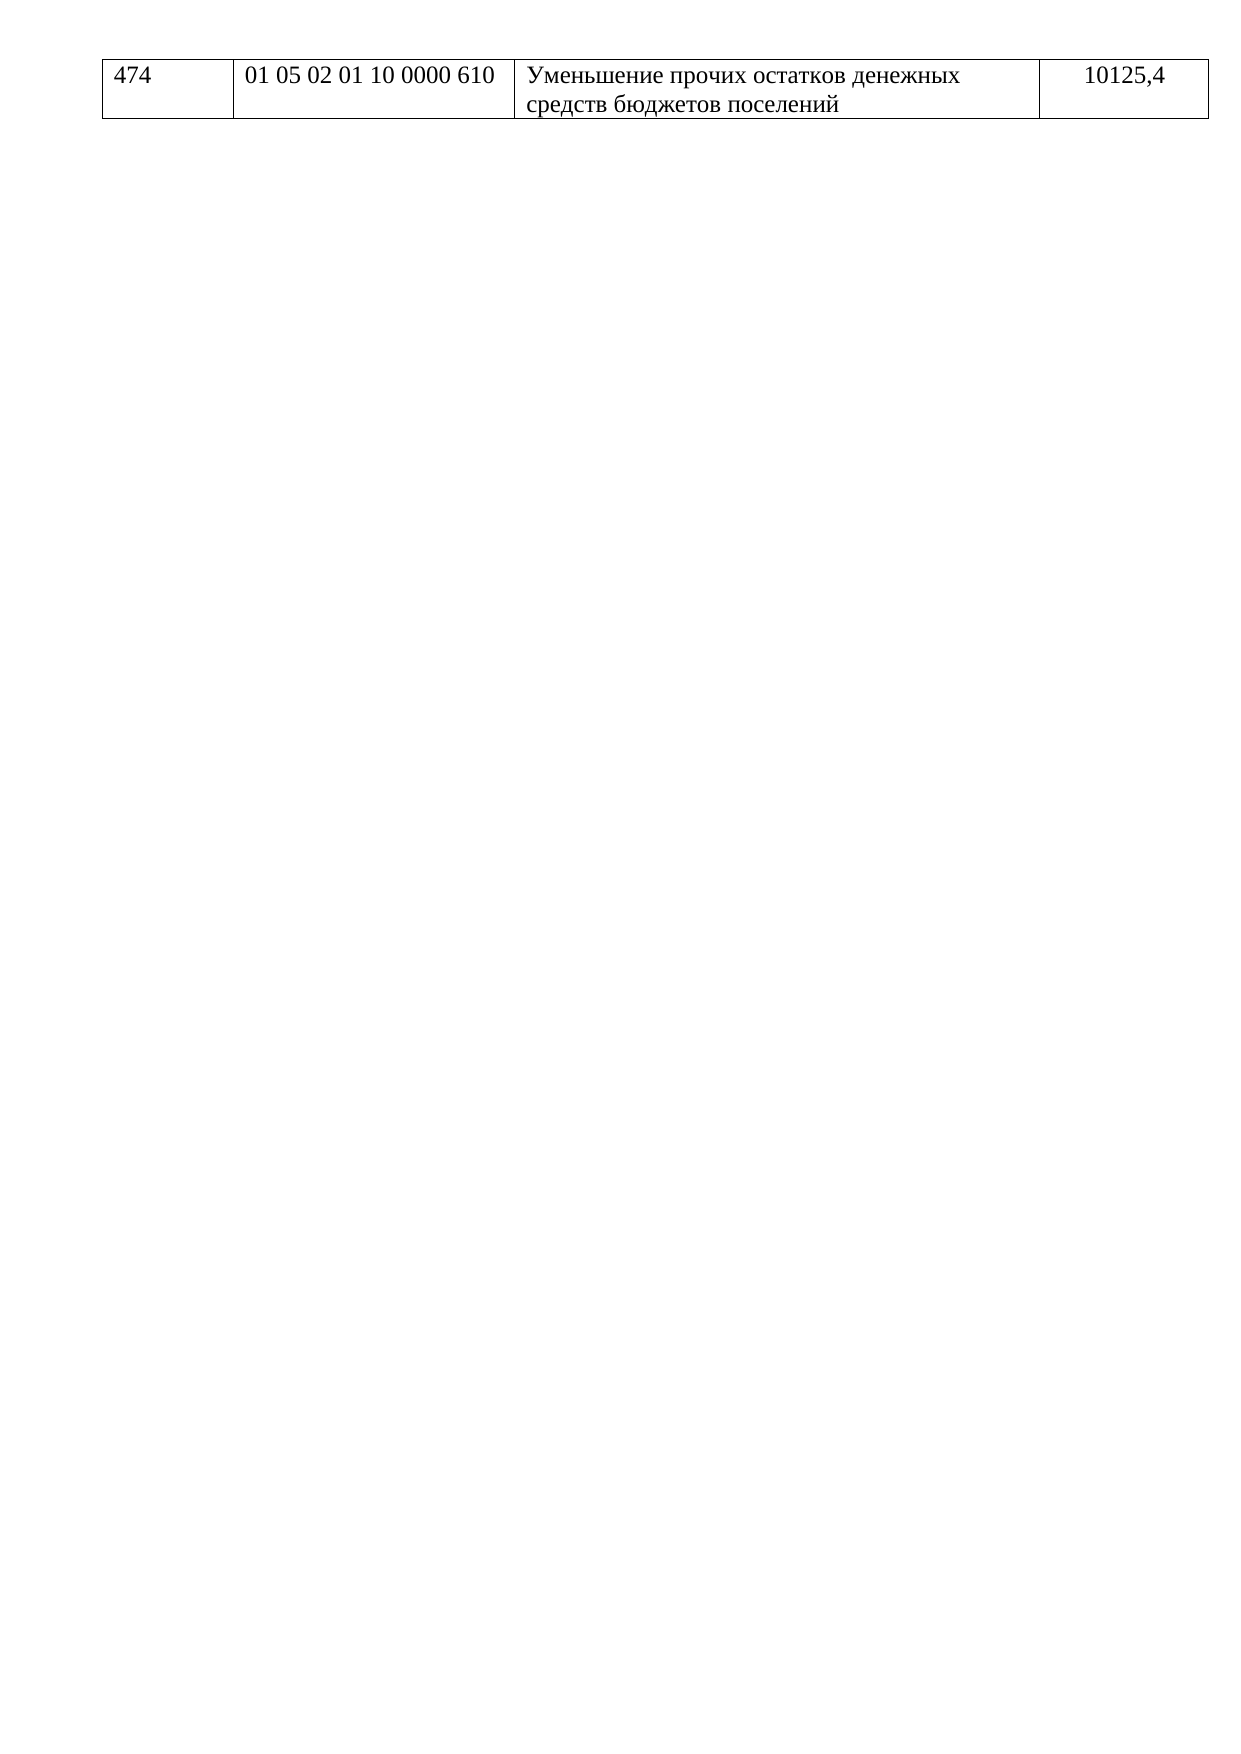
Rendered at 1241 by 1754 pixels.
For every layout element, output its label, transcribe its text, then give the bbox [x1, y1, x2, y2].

table_cell Уменьшение прочих остатков денежных средств бюджетов поселений [515, 60, 1039, 118]
table_cell 10125,4 [1040, 60, 1208, 118]
table_cell 01 05 02 01 10 0000 610 [234, 60, 514, 118]
table_cell 474 [103, 60, 233, 118]
